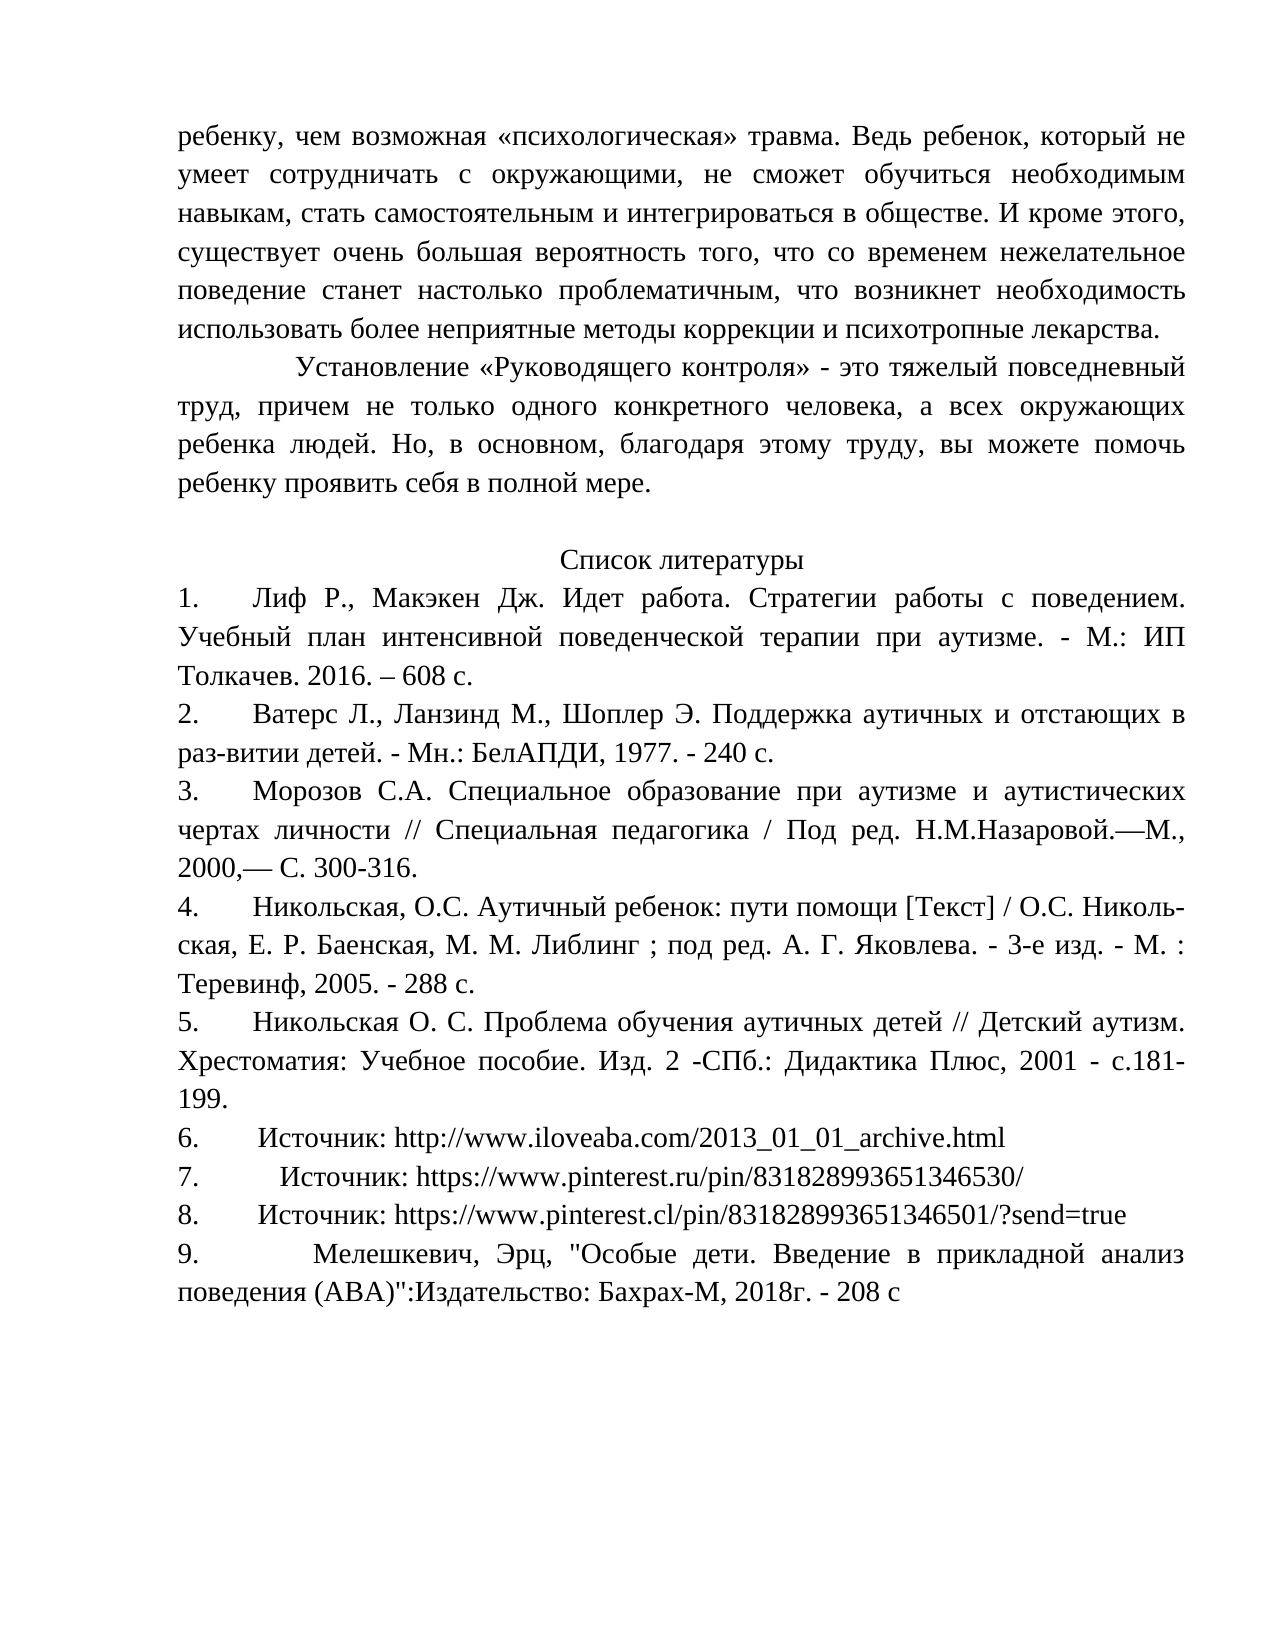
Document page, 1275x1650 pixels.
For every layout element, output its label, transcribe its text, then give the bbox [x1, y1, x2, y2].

text Установление «Руководящего контроля» - это тяжелый повседневный труд, причем не только одного конкретного человека, а всех окружающих ребенка людей. Но, в основном, благодаря этому труду, вы можете помочь ребенку проявить себя в полной мере. [177, 349, 1186, 498]
text 7. Источник: https://www.pinterest.ru/pin/831828993651346530/ [177, 1159, 1186, 1192]
text 3. Морозов С.А. Специальное образование при аутизме и аутистических чертах личности // Специальная педагогика / Под ред. Н.М.Назаровой.—М., 2000,— С. 300-316. [177, 773, 1186, 884]
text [177, 118, 1186, 344]
text 4. Никольская, О.С. Аутичный ребенок: пути помощи [Текст] / О.С. Николь-ская, Е. Р. Баенская, М. М. Либлинг ; под ред. А. Г. Яковлева. - 3-е изд. - М. : Теревинф, 2005. - 288 с. [177, 889, 1186, 999]
text 6. Источник: http://www.iloveaba.com/2013_01_01_archive.html [177, 1120, 1186, 1154]
text 9. Мелешкевич, Эрц, "Особые дети. Введение в прикладной анализ поведения (АВА)":Издательство: Бахрах-М, 2018г. - 208 с [177, 1236, 1186, 1308]
text 1. Лиф Р., Макэкен Дж. Идет работа. Стратегии работы с поведением. Учебный план интенсивной поведенческой терапии при аутизме. - М.: ИП Толкачев. 2016. – 608 с. [177, 581, 1186, 691]
text 8. Источник: https://www.pinterest.cl/pin/831828993651346501/?send=true [177, 1197, 1186, 1231]
text Список литературы [177, 542, 1186, 576]
text 2. Ватерс Л., Ланзинд М., Шоплер Э. Поддержка аутичных и отстающих в раз-витии детей. - Мн.: БелАПДИ, 1977. - 240 с. [177, 696, 1186, 768]
text 5. Никольская О. С. Проблема обучения аутичных детей // Детский аутизм. Хрестоматия: Учебное пособие. Изд. 2 -СПб.: Дидактика Плюс, 2001 - с.181-199. [177, 1004, 1186, 1115]
